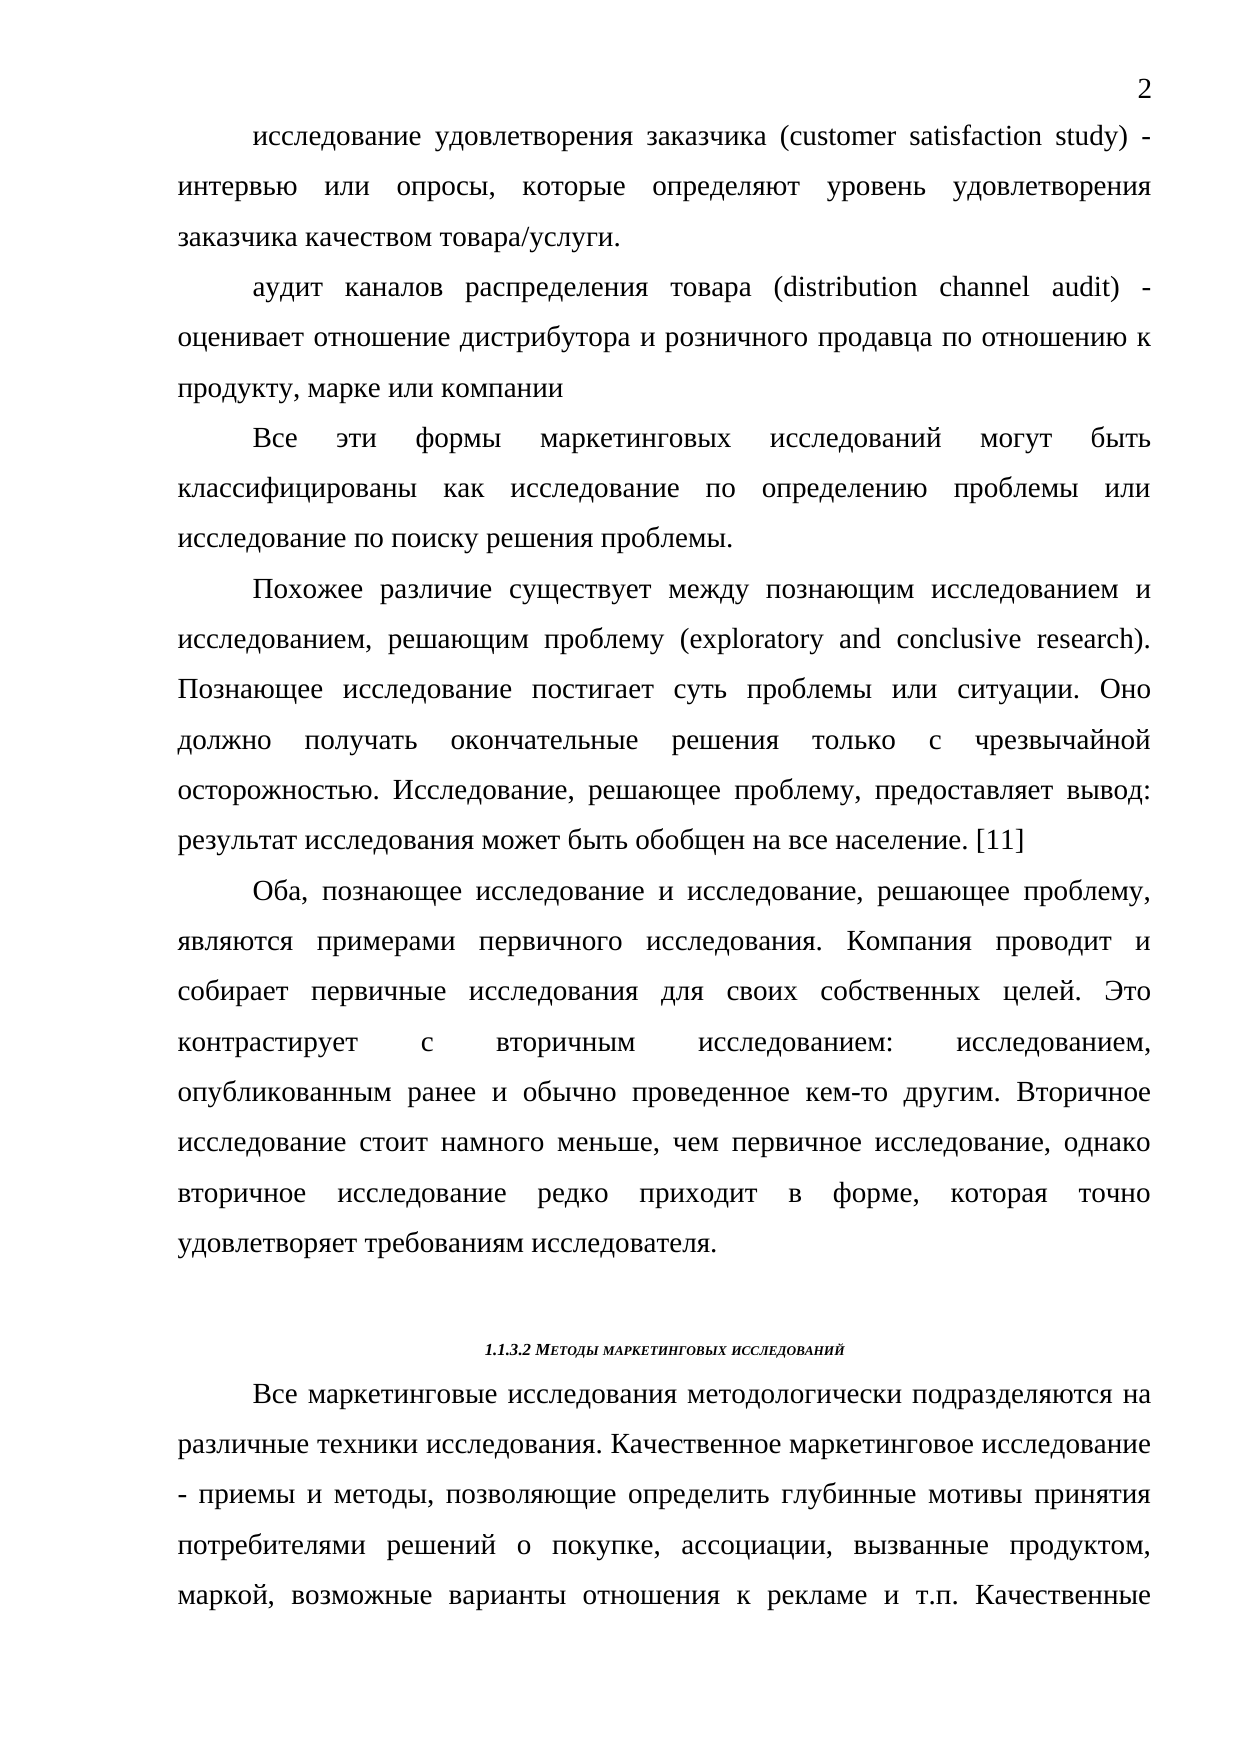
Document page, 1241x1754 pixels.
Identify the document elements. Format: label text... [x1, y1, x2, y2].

text Оба, познающее исследование и исследование, решающее проблему, являются примерами первичного исследования. Компания проводит и собирает первичные исследования для своих собственных целей. Это контрастирует с вторичным исследованием: исследованием, опубликованным ранее и обычно проведенное кем-то другим. Вторичное исследование стоит намного меньше, чем первичное исследование, однако вторичное исследование редко приходит в форме, которая точно удовлетворяет требованиям исследователя. [177, 873, 1152, 1258]
text Все эти формы маркетинговых исследований могут быть классифицированы как исследование по определению проблемы или исследование по поиску решения проблемы. [177, 420, 1152, 554]
text исследование удовлетворения заказчика (customer satisfaction study) - интервью или опросы, которые определяют уровень удовлетворения заказчика качеством товара/услуги. [177, 118, 1152, 252]
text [177, 1376, 1152, 1611]
subtitle 1.1.3.2 Методы маркетинговых исследований [177, 1326, 1152, 1359]
text аудит каналов распределения товара (distribution channel audit) - оценивает отношение дистрибутора и розничного продавца по отношению к продукту, марке или компании [177, 269, 1152, 403]
text Похожее различие существует между познающим исследованием и исследованием, решающим проблему (exploratory and conclusive research). Познающее исследование постигает суть проблемы или ситуации. Оно должно получать окончательные решения только с чрезвычайной осторожностью. Исследование, решающее проблему, предоставляет вывод: результат исследования может быть обобщен на все население. [11] [177, 571, 1152, 856]
